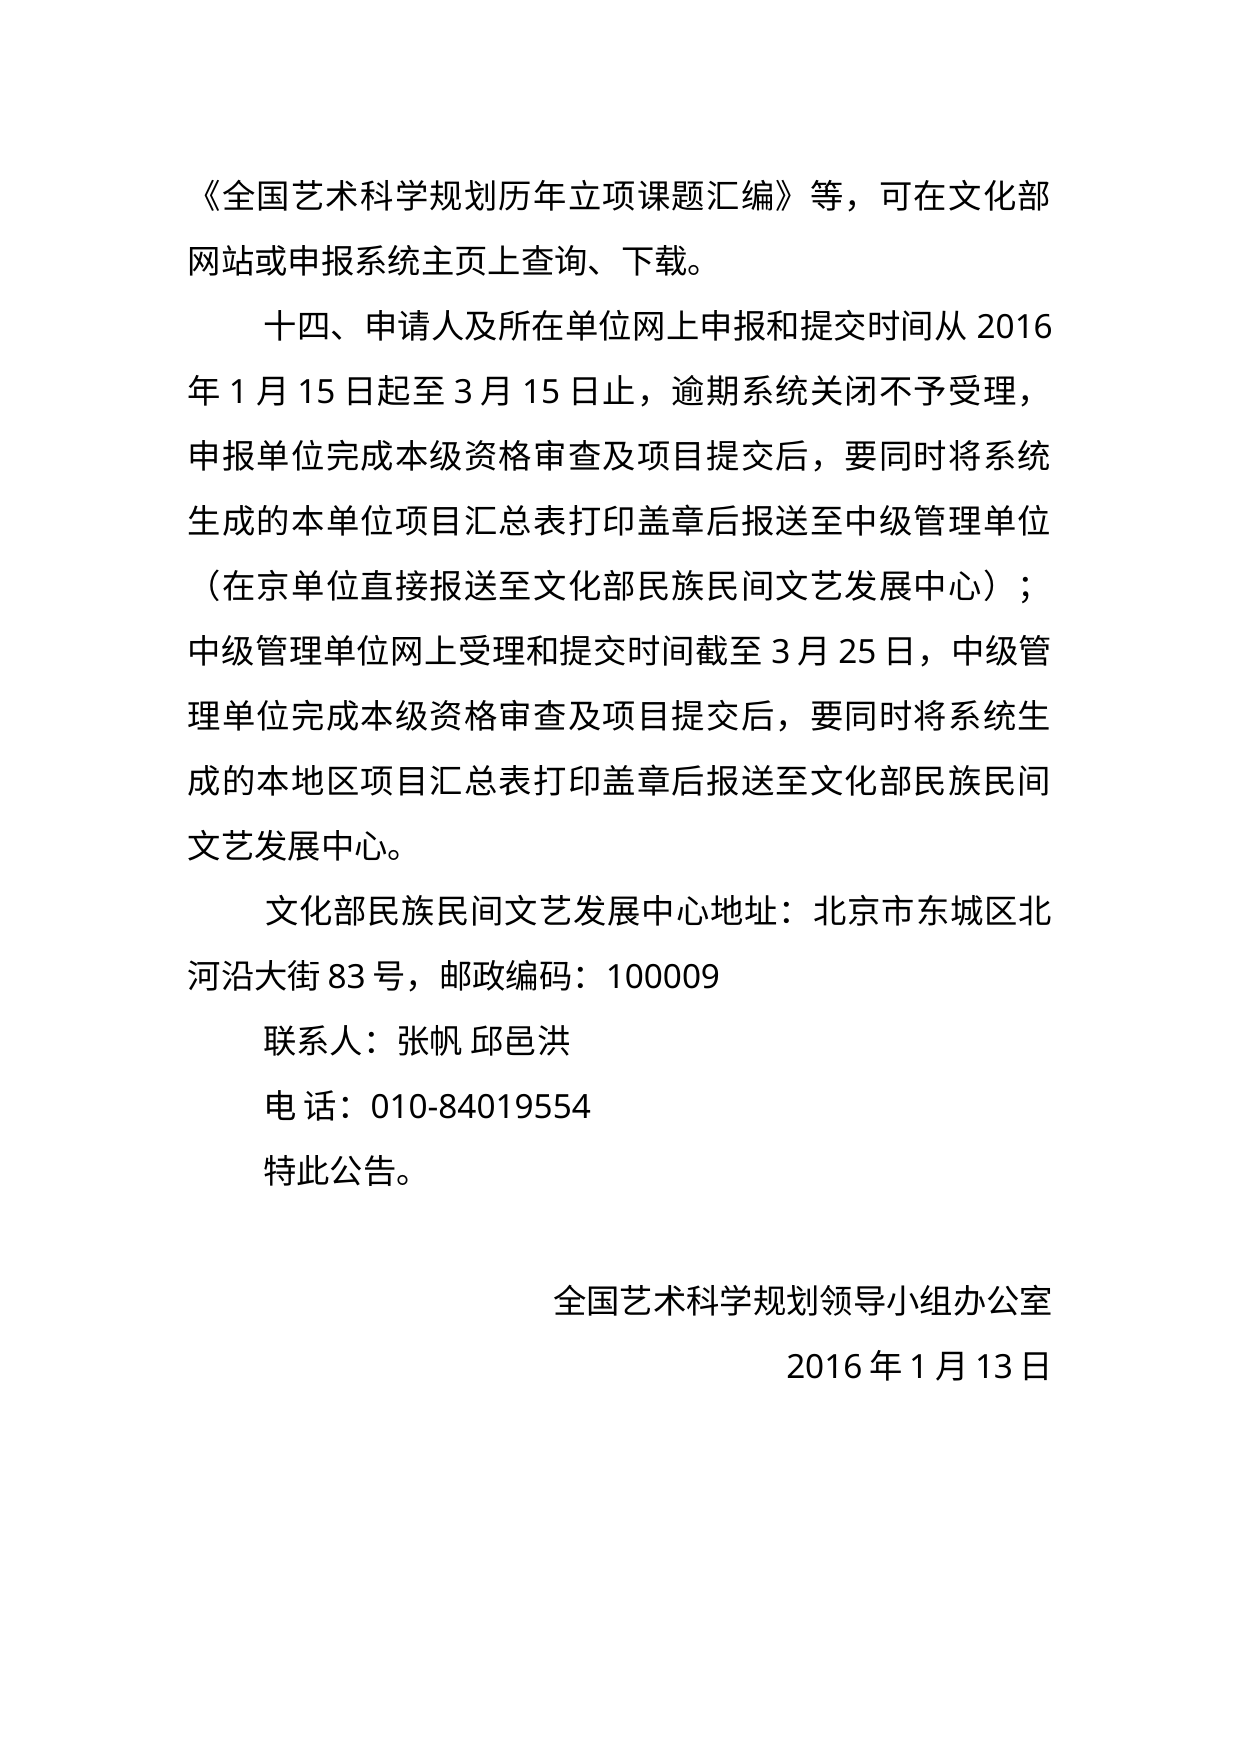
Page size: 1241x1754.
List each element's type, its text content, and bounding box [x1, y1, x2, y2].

text 电 话：010-84019554 [187, 1072, 1053, 1137]
text 文化部民族民间文艺发展中心地址：北京市东城区北河沿大街83号，邮政编码：100009 [187, 877, 1053, 1007]
text 十四、申请人及所在单位网上申报和提交时间从2016年1月15日起至3月15日止，逾期系统关闭不予受理，申报单位完成本级资格审查及项目提交后，要同时将系统生成的本单位项目汇总表打印盖章后报送至中级管理单位（在京单位直接报送至文化部民族民间文艺发展中心）；中级管理单位网上受理和提交时间截至3月25日，中级管理单位完成本级资格审查及项目提交后，要同时将系统生成的本地区项目汇总表打印盖章后报送至文化部民族民间文艺发展中心。 [187, 292, 1053, 877]
text 全国艺术科学规划领导小组办公室 [187, 1267, 1053, 1332]
text 特此公告。 [187, 1137, 1053, 1202]
text 2016年1月13日 [187, 1332, 1053, 1397]
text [187, 162, 1053, 292]
text 联系人：张帆 邱邑洪 [187, 1007, 1053, 1072]
